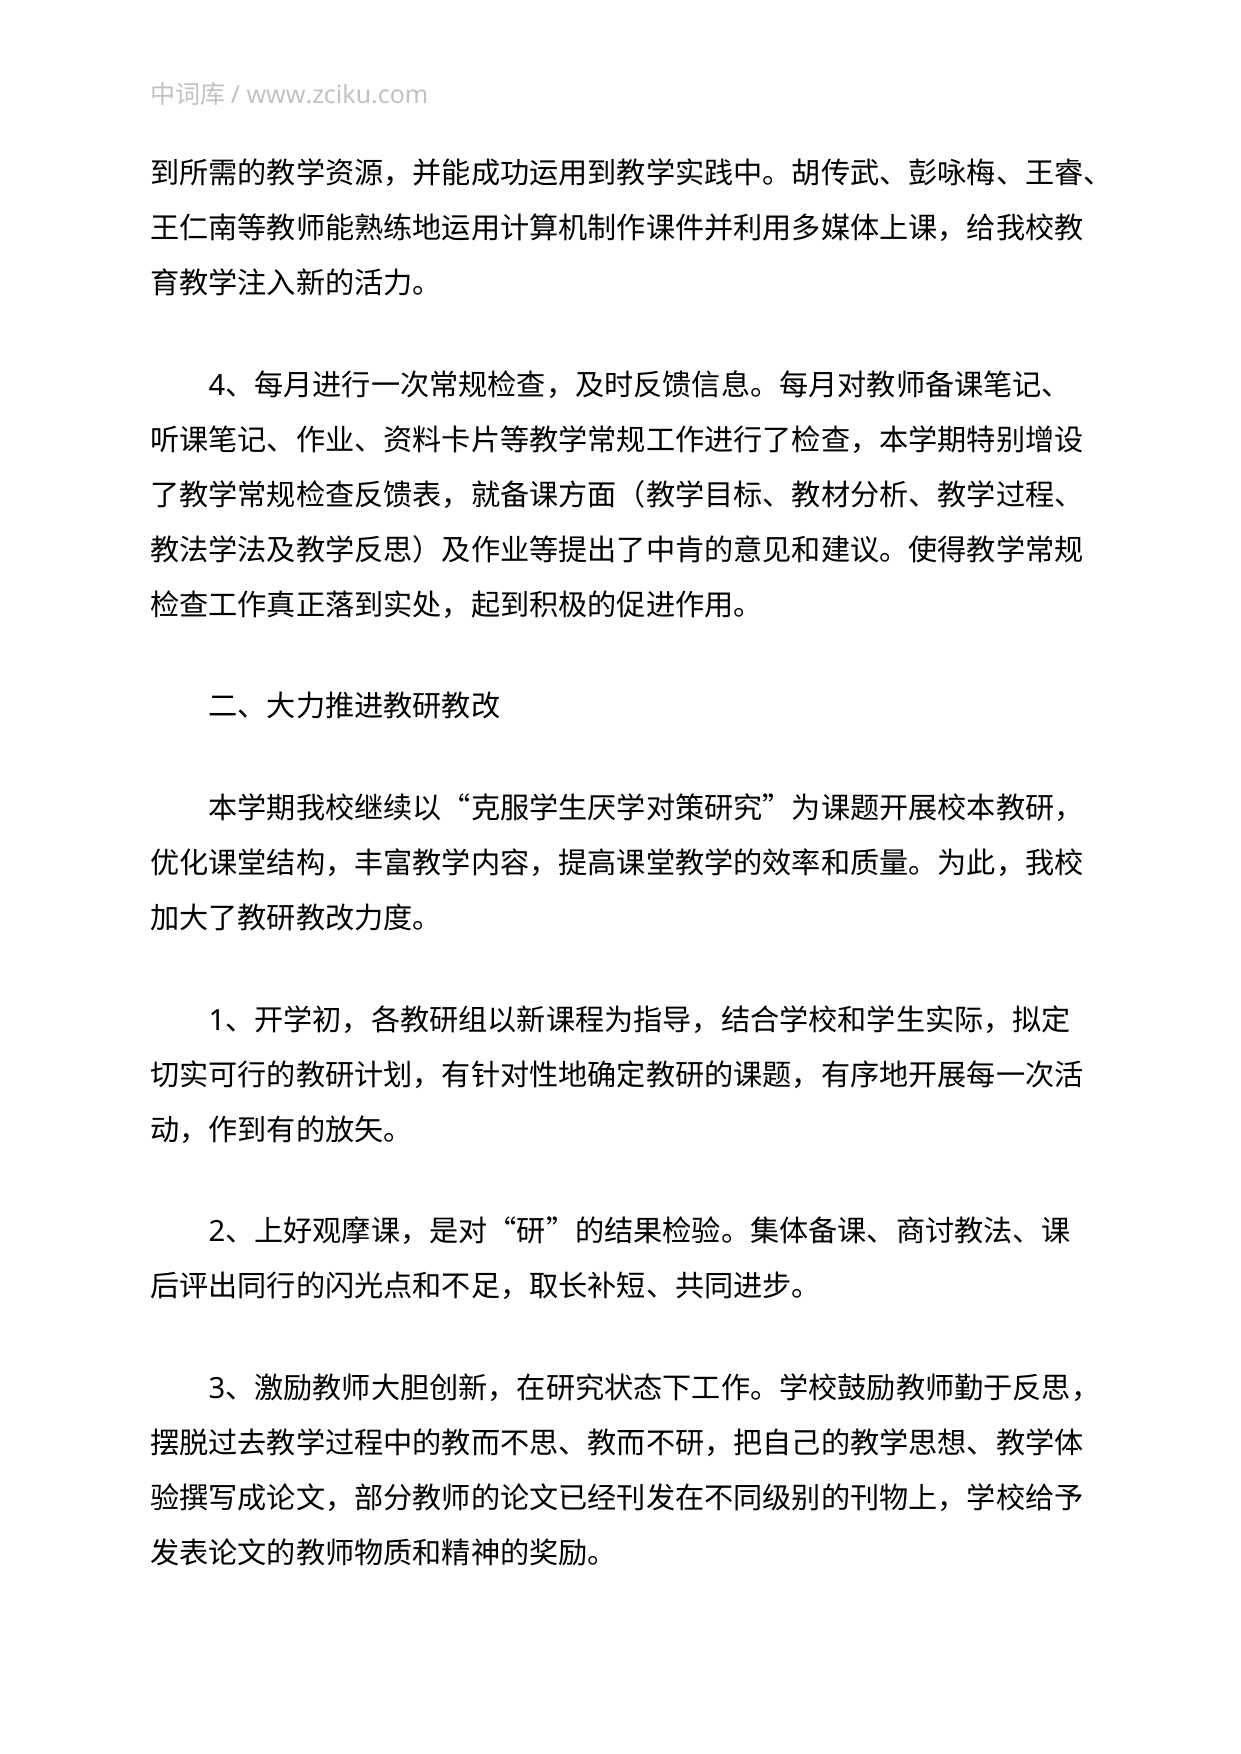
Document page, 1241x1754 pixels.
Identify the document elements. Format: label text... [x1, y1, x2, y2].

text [150, 150, 1090, 302]
text 本学期我校继续以“克服学生厌学对策研究”为课题开展校本教研，优化课堂结构，丰富教学内容，提高课堂教学的效率和质量。为此，我校加大了教研教改力度。 [150, 785, 1090, 937]
text 3、激励教师大胆创新，在研究状态下工作。学校鼓励教师勤于反思，摆脱过去教学过程中的教而不思、教而不研，把自己的教学思想、教学体验撰写成论文，部分教师的论文已经刊发在不同级别的刊物上，学校给予发表论文的教师物质和精神的奖励。 [150, 1365, 1090, 1572]
text 2、上好观摩课，是对“研”的结果检验。集体备课、商讨教法、课后评出同行的闪光点和不足，取长补短、共同进步。 [150, 1208, 1090, 1305]
text 4、每月进行一次常规检查，及时反馈信息。每月对教师备课笔记、听课笔记、作业、资料卡片等教学常规工作进行了检查，本学期特别增设了教学常规检查反馈表，就备课方面（教学目标、教材分析、教学过程、教法学法及教学反思）及作业等提出了中肯的意见和建议。使得教学常规检查工作真正落到实处，起到积极的促进作用。 [150, 362, 1090, 623]
text 1、开学初，各教研组以新课程为指导，结合学校和学生实际，拟定切实可行的教研计划，有针对性地确定教研的课题，有序地开展每一次活动，作到有的放矢。 [150, 996, 1090, 1148]
text 二、大力推进教研教改 [150, 683, 1090, 725]
